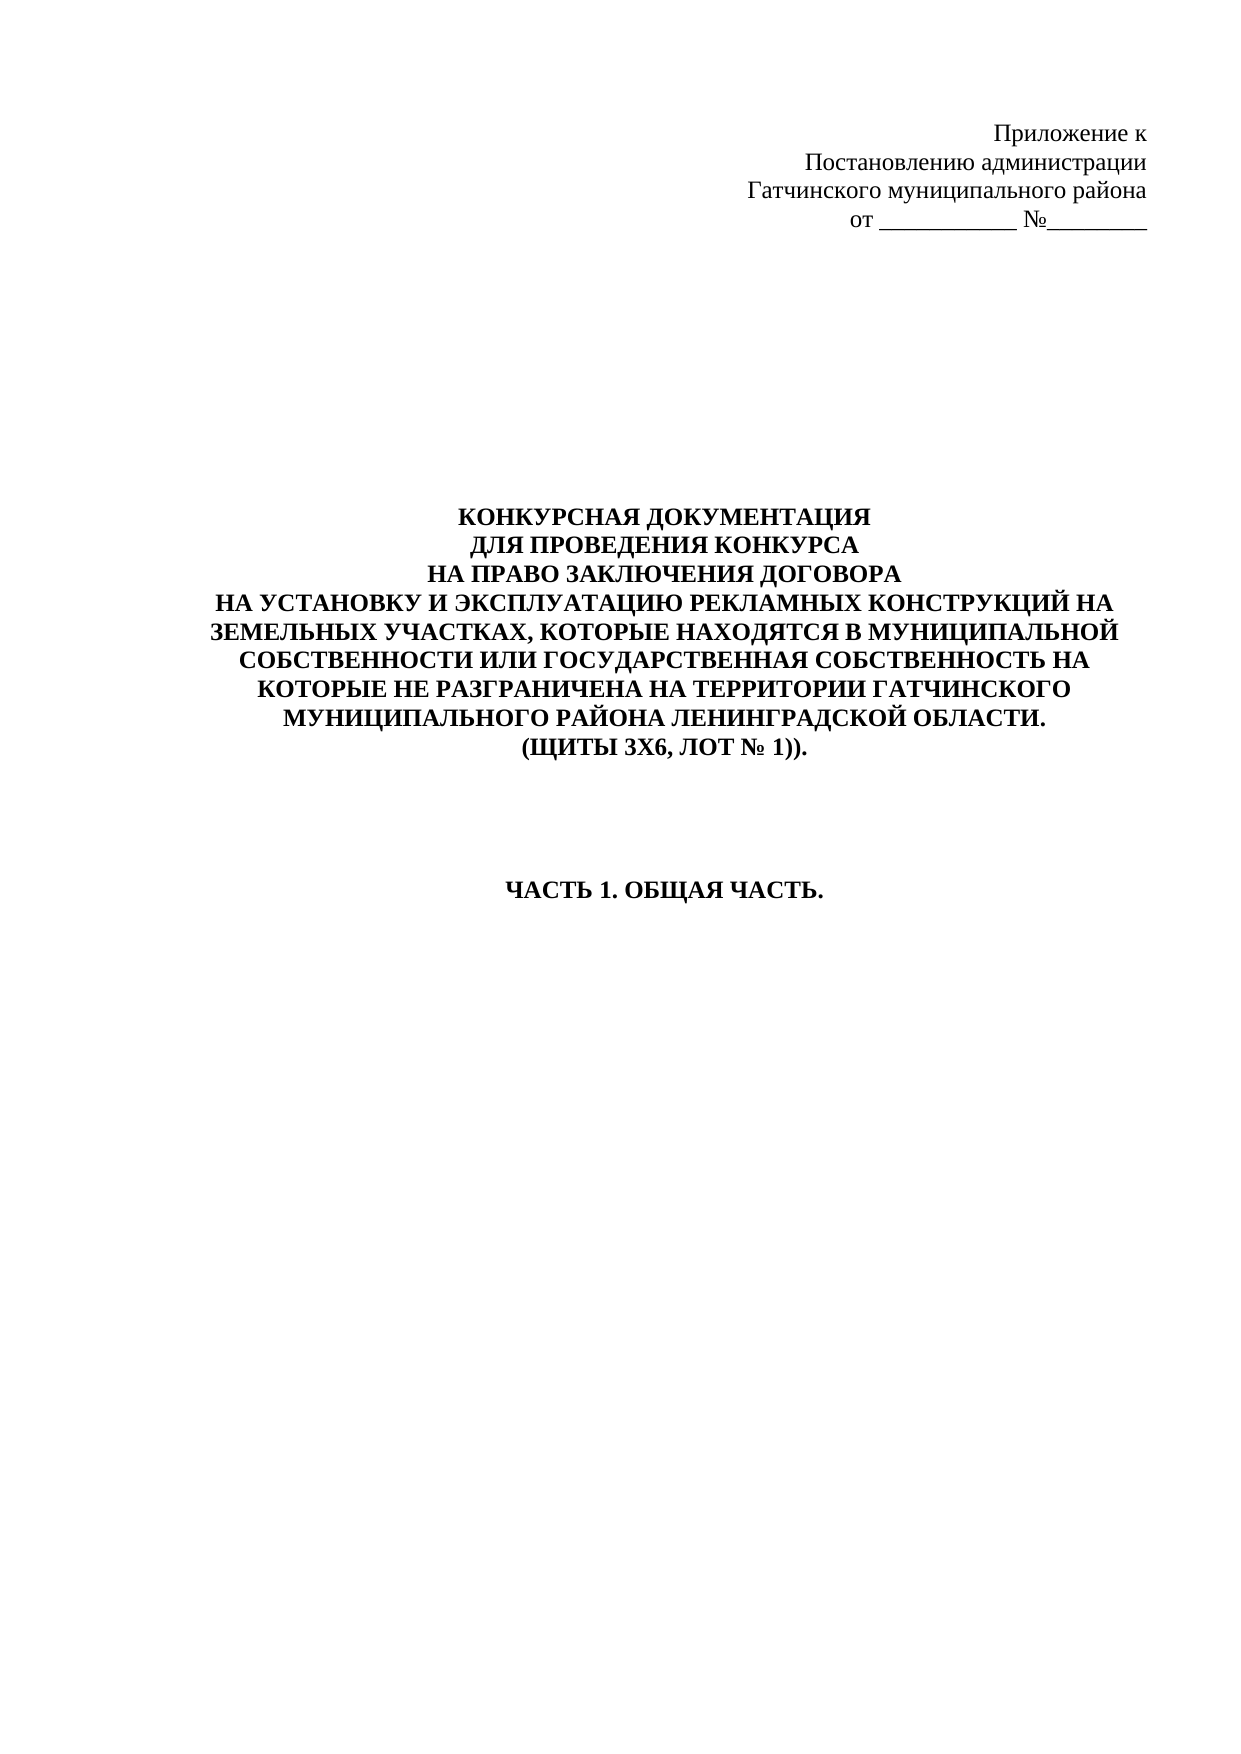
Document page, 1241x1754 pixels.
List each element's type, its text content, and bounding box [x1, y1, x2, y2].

title НА ПРАВО ЗАКЛЮЧЕНИЯ ДОГоВОРА [177, 559, 1152, 588]
text ЧАСТЬ 1. ОБЩАЯ ЧАСТЬ. [177, 876, 1152, 904]
text Приложение к [177, 118, 1147, 147]
text Постановлению администрации [177, 147, 1147, 176]
text от ___________ №________ [177, 204, 1147, 233]
text КОНКУРСНАЯ ДОКУМЕНТАЦИЯ [177, 502, 1152, 531]
title НА УСТАНОВКУ И ЭКСПЛУАТАЦИЮ РЕКЛАМНых КОНСТРУКЦИй на земельных участках, которые находятся в муниципальной собственности или государственная собственность на которые не разграничена на территории гатчинского муниципального района ленинградской области. [177, 588, 1152, 732]
title (ЩИТЫ 3х6, ЛОТ № 1)). [177, 732, 1152, 761]
title ДЛЯ ПРОВЕДЕНИЯ КОНКУРСА [177, 531, 1152, 559]
text Гатчинского муниципального района [177, 176, 1147, 204]
